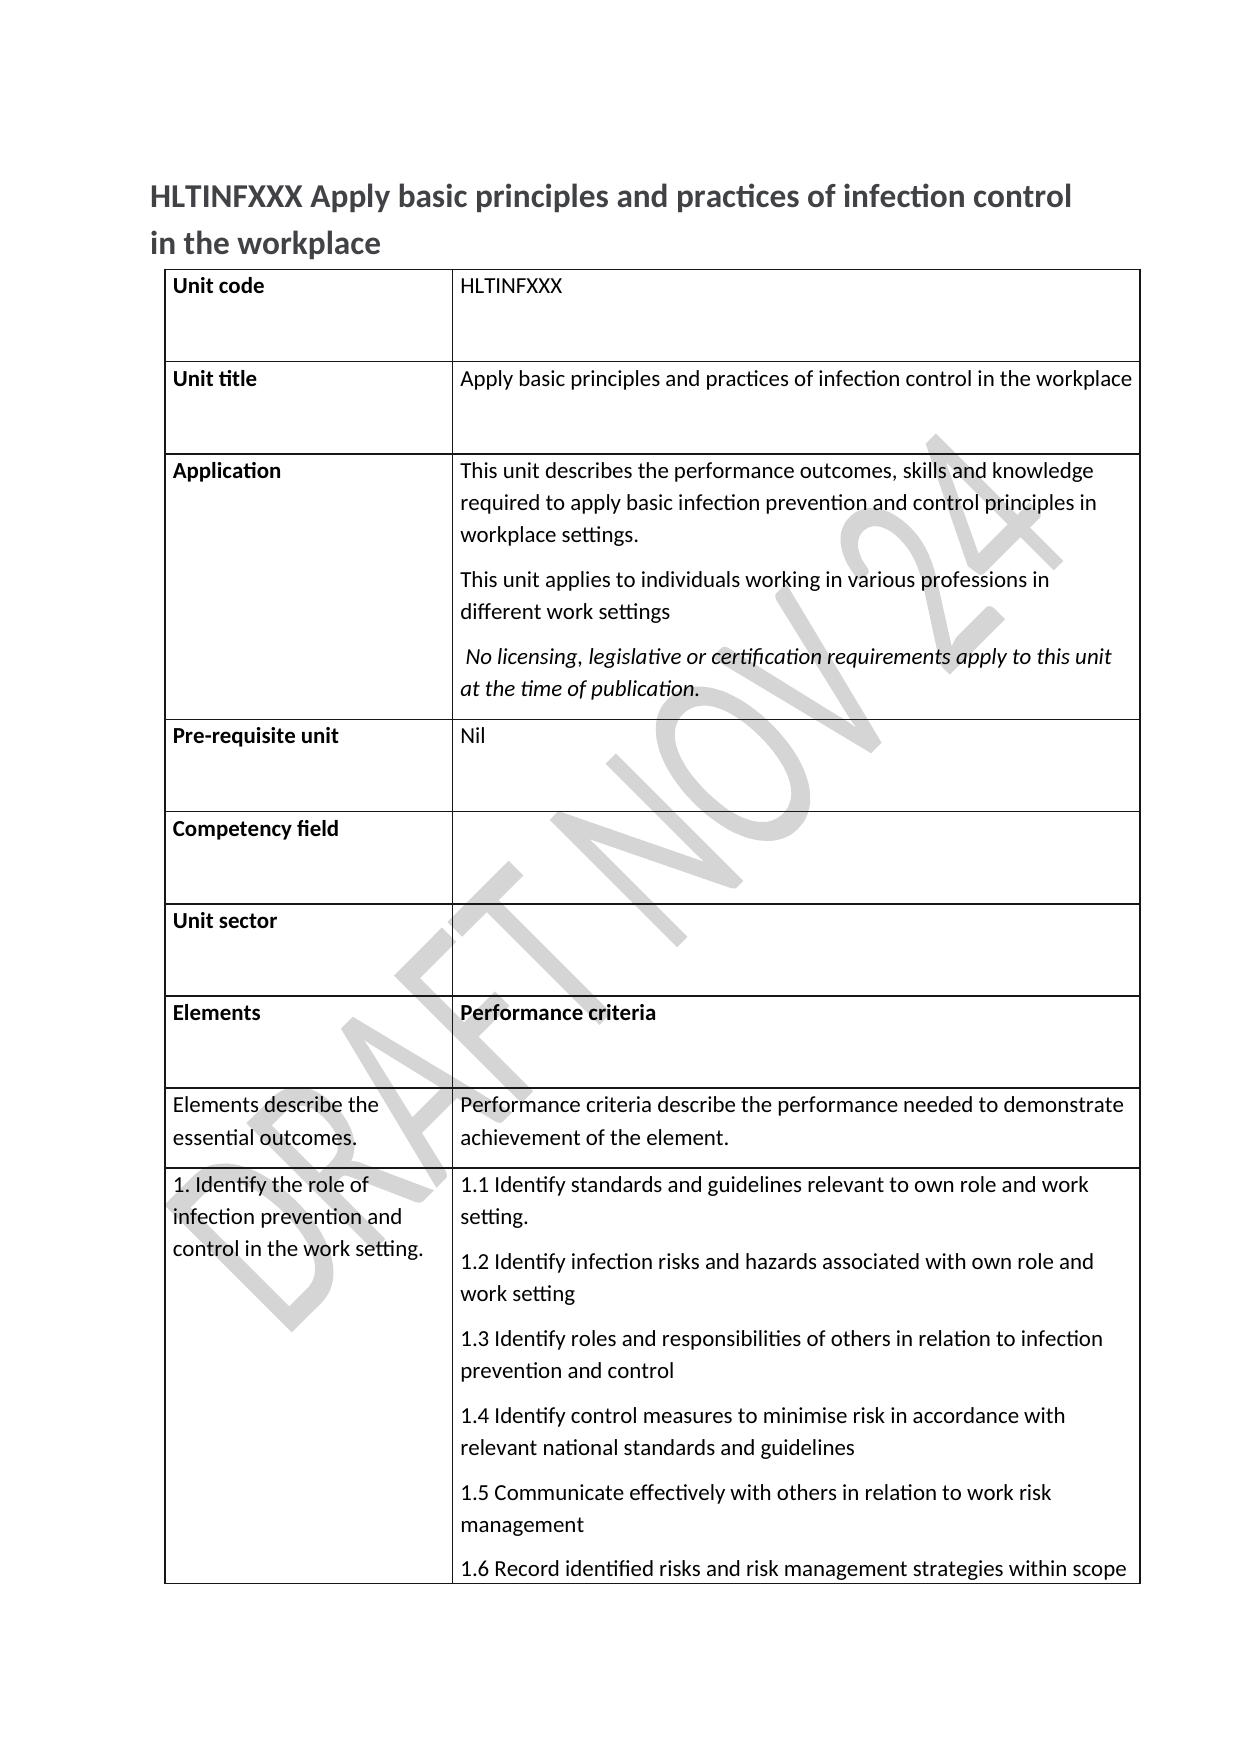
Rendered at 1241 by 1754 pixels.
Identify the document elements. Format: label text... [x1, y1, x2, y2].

table_cell Pre-requisite unit [166, 720, 452, 811]
table_cell [453, 905, 1139, 995]
table_header HLTINFXXX [453, 270, 1139, 361]
table_cell Elements describe the essential outcomes. [166, 1089, 452, 1167]
table_cell [453, 812, 1139, 903]
table_cell Unit sector [166, 905, 452, 995]
table_cell Performance criteria [453, 997, 1139, 1087]
table_cell Application [166, 455, 452, 718]
table_cell Performance criteria describe the performance needed to demonstrate achievement of the element. [453, 1089, 1139, 1167]
table_cell This unit describes the performance outcomes, skills and knowledge required to apply basic infection prevention and control principles in workplace settings. This unit applies to individuals working in various professions in different work settings No licensing, legislative or certification requirements apply to this unit at the time of publication. [453, 455, 1139, 718]
table_cell Apply basic principles and practices of infection control in the workplace [453, 362, 1139, 453]
subtitle HLTINFXXX Apply basic principles and practices of infection control in the workplace [150, 175, 1090, 262]
table_cell Competency field [166, 812, 452, 903]
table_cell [166, 1169, 452, 1582]
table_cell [453, 1169, 1139, 1582]
table_header Unit code [166, 270, 452, 361]
table_cell Nil [453, 720, 1139, 811]
table_cell Elements [166, 997, 452, 1087]
table_cell Unit title [166, 362, 452, 453]
